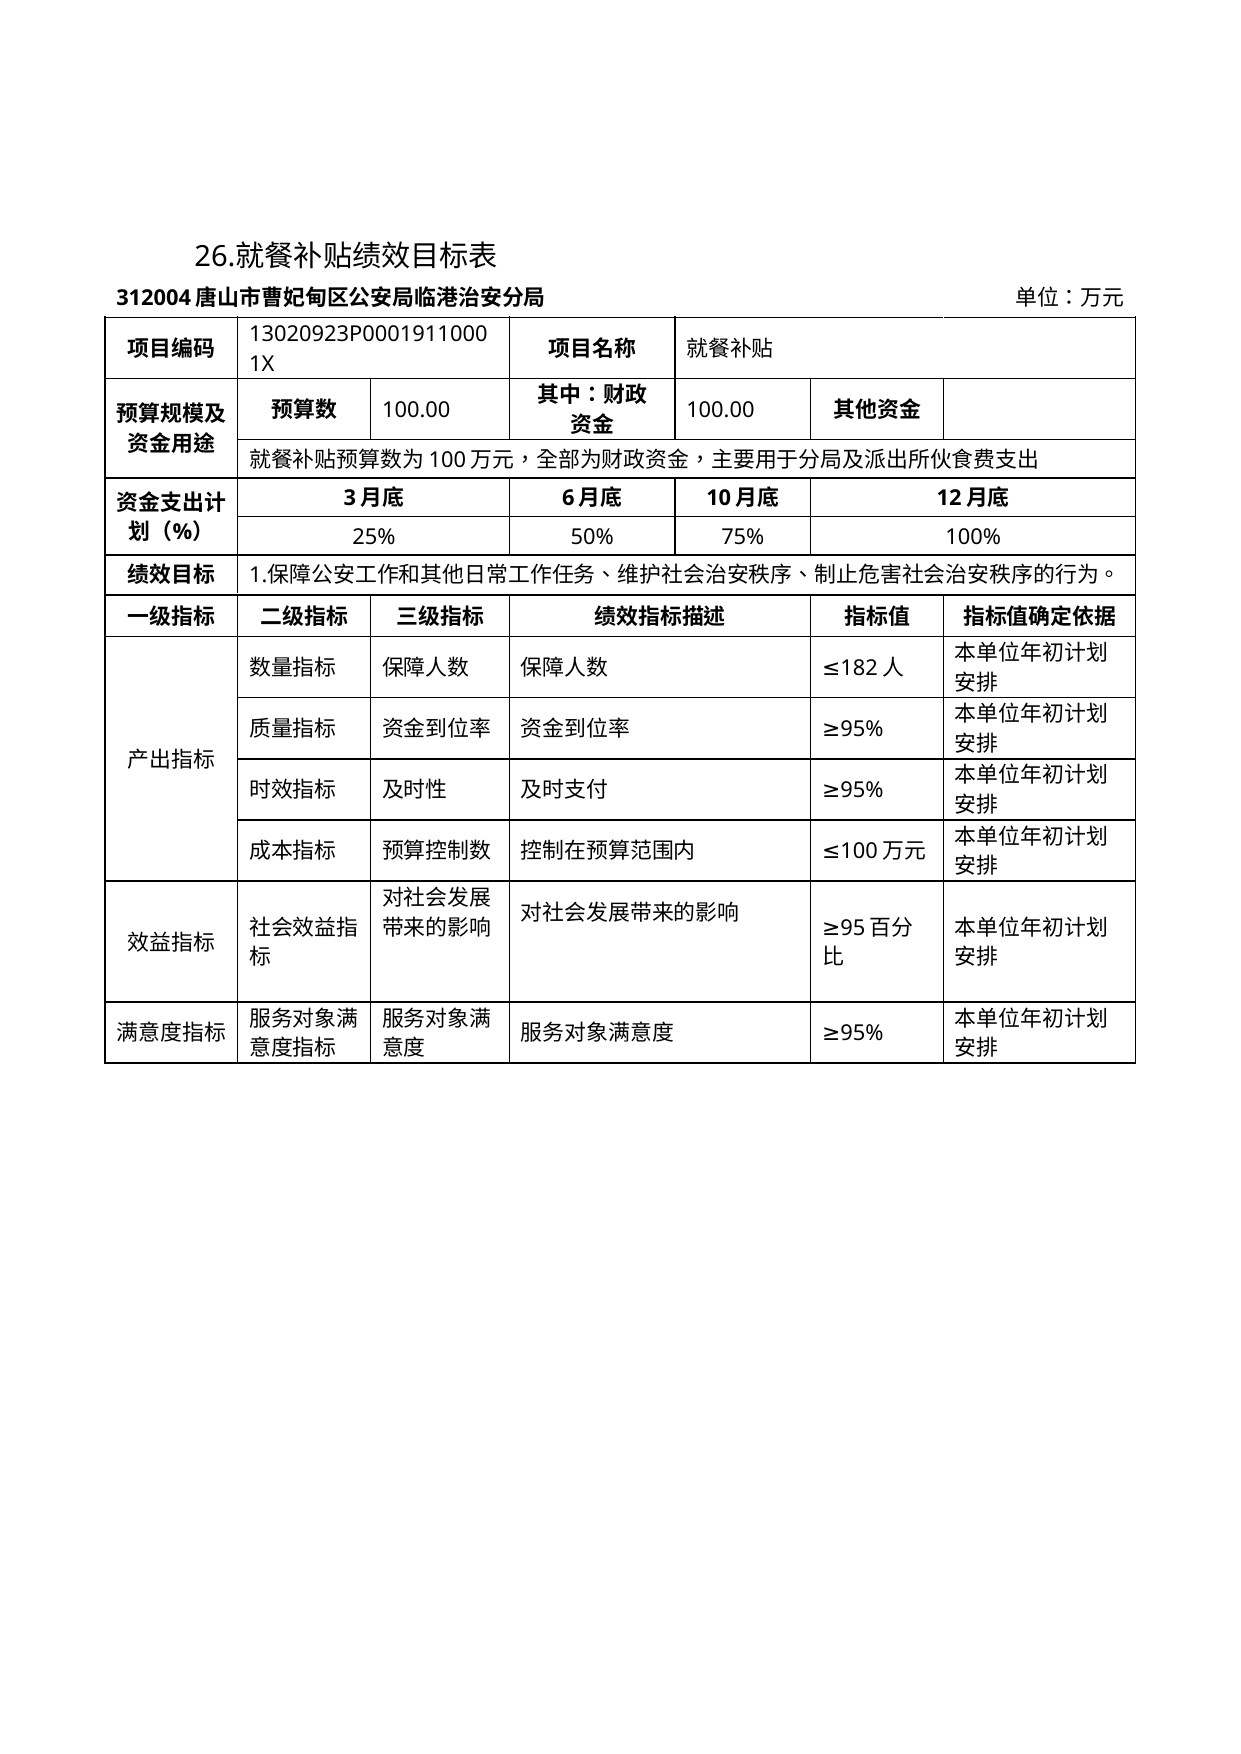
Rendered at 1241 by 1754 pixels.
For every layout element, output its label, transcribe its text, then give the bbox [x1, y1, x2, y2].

table_cell 服务对象满意度指标 [238, 1003, 370, 1062]
table_cell 预算数 [238, 379, 370, 439]
table_cell 本单位年初计划安排 [944, 637, 1135, 697]
table_cell 满意度指标 [106, 1003, 237, 1062]
table_cell ≤100万元 [811, 821, 943, 880]
table_header 指标值确定依据 [944, 596, 1135, 636]
table_header 一级指标 [106, 596, 237, 636]
table_cell ≥95% [811, 698, 943, 758]
text 26.就餐补贴绩效目标表 [136, 235, 1104, 275]
table_cell 1.保障公安工作和其他日常工作任务、维护社会治安秩序、制止危害社会治安秩序的行为。 [238, 556, 1135, 592]
table_cell 12月底 [811, 479, 1135, 516]
table_cell 控制在预算范围内 [510, 821, 810, 880]
table_cell 3月底 [238, 479, 509, 516]
table_cell 本单位年初计划安排 [944, 760, 1135, 819]
table_cell 100.00 [676, 379, 810, 439]
table_cell ≤182人 [811, 637, 943, 697]
table_cell 6月底 [510, 479, 674, 516]
table_header 二级指标 [238, 596, 370, 636]
table_header 单位：万元 [944, 277, 1135, 316]
table_cell 效益指标 [106, 882, 237, 1001]
table_cell 13020923P00019110001X [238, 318, 509, 378]
table_cell 服务对象满意度 [371, 1003, 509, 1062]
table_cell 10月底 [676, 479, 810, 516]
table_cell 本单位年初计划安排 [944, 1003, 1135, 1062]
table_cell 项目编码 [106, 318, 237, 378]
table_header 绩效指标描述 [510, 596, 810, 636]
table_header 312004唐山市曹妃甸区公安局临港治安分局 [106, 277, 943, 316]
table_cell 100% [811, 517, 1135, 554]
table_cell 其他资金 [811, 379, 943, 439]
table_cell 100.00 [371, 379, 509, 439]
table_cell 成本指标 [238, 821, 370, 880]
table_cell 本单位年初计划安排 [944, 698, 1135, 758]
table_cell 数量指标 [238, 637, 370, 697]
table_header 指标值 [811, 596, 943, 636]
table_cell [944, 379, 1135, 439]
table_cell 时效指标 [238, 760, 370, 819]
table_cell 保障人数 [510, 637, 810, 697]
table_cell 预算控制数 [371, 821, 509, 880]
table_cell 就餐补贴预算数为100万元，全部为财政资金，主要用于分局及派出所伙食费支出 [238, 440, 1135, 477]
table_cell 绩效目标 [106, 556, 237, 592]
table_cell 及时支付 [510, 760, 810, 819]
table_cell 及时性 [371, 760, 509, 819]
table_cell 质量指标 [238, 698, 370, 758]
table_cell 本单位年初计划安排 [944, 821, 1135, 880]
table_cell 产出指标 [106, 637, 237, 880]
table_cell 服务对象满意度 [510, 1003, 810, 1062]
table_cell 50% [510, 517, 674, 554]
table_cell 资金支出计划（%） [106, 479, 237, 554]
table_cell 其中：财政 资金 [510, 379, 674, 439]
table_cell 本单位年初计划安排 [944, 882, 1135, 1001]
table_cell 对社会发展带来的影响 [510, 882, 810, 1001]
table_cell 保障人数 [371, 637, 509, 697]
table_cell 就餐补贴 [676, 318, 1135, 378]
table_cell ≥95百分比 [811, 882, 943, 1001]
table_header 三级指标 [371, 596, 509, 636]
table_cell 预算规模及资金用途 [106, 379, 237, 477]
table_cell 25% [238, 517, 509, 554]
table_cell 75% [676, 517, 810, 554]
table_cell 资金到位率 [510, 698, 810, 758]
table_cell 资金到位率 [371, 698, 509, 758]
table_cell 社会效益指标 [238, 882, 370, 1001]
table_cell ≥95% [811, 760, 943, 819]
table_cell 项目名称 [510, 318, 674, 378]
table_cell ≥95% [811, 1003, 943, 1062]
table_cell 对社会发展带来的影响 [371, 882, 509, 1001]
